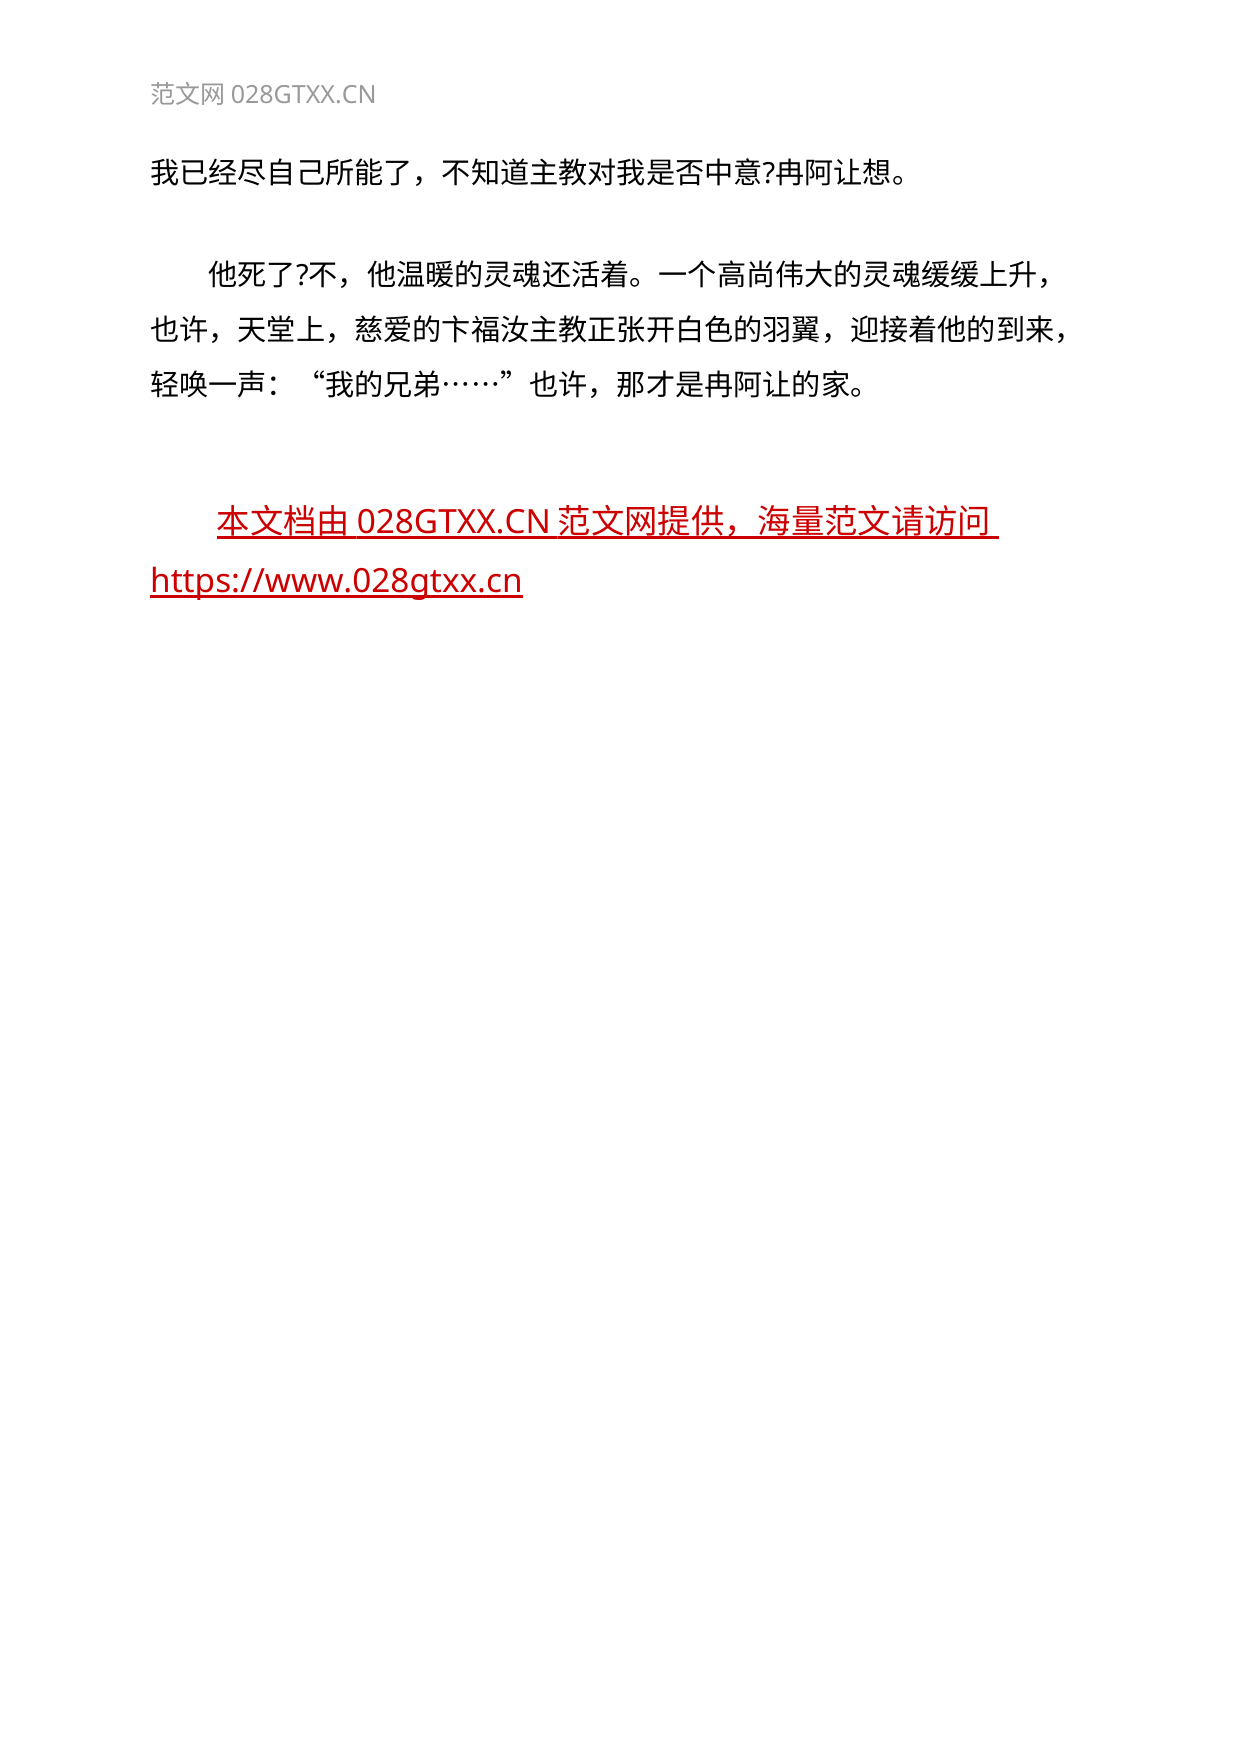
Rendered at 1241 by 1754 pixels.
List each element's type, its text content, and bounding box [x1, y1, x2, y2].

text 他死了?不，他温暖的灵魂还活着。一个高尚伟大的灵魂缓缓上升，也许，天堂上，慈爱的卞福汝主教正张开白色的羽翼，迎接着他的到来，轻唤一声：“我的兄弟……”也许，那才是冉阿让的家。 [150, 252, 1090, 404]
text 本文档由028GTXX.CN范文网提供，海量范文请访问 https://www.028gtxx.cn [150, 495, 1090, 602]
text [150, 150, 1090, 192]
